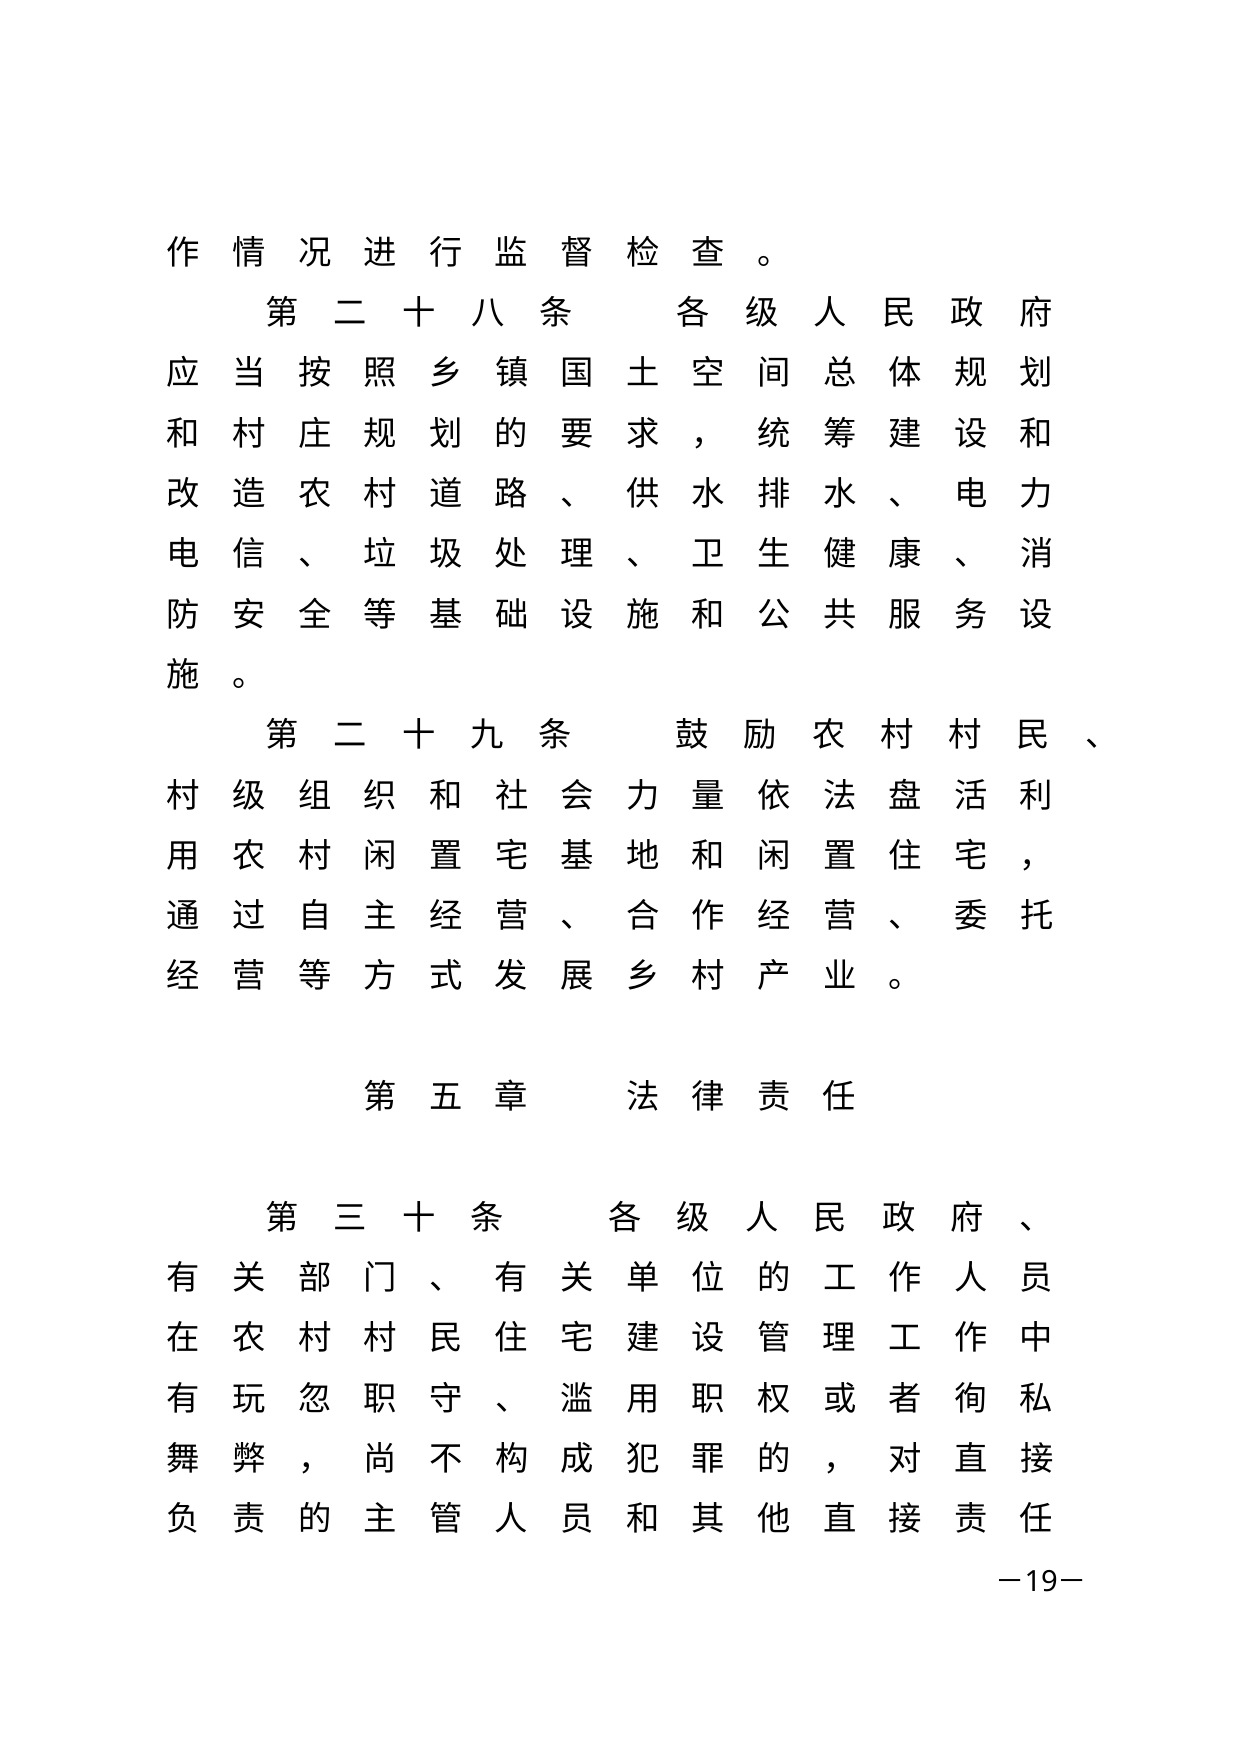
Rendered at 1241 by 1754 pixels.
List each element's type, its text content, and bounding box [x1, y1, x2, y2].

text 第三十条 各级人民政府、有关部门、有关单位的工作人员在农村村民住宅建设管理工作中有玩忽职守、滥用职权或者徇私舞弊，尚不构成犯罪的，对直接负责的主管人员和其他直接责任人员依法给予处分。 [167, 1184, 1085, 1546]
text 第二十八条 各级人民政府应当按照乡镇国土空间总体规划和村庄规划的要求，统筹建设和改造农村道路、供水排水、电力电信、垃圾处理、卫生健康、消防安全等基础设施和公共服务设施。 [167, 280, 1085, 702]
text 第二十九条 鼓励农村村民、村级组织和社会力量依法盘活利用农村闲置宅基地和闲置住宅，通过自主经营、合作经营、委托经营等方式发展乡村产业。 [167, 702, 1085, 1003]
text 第五章 法律责任 [167, 1064, 1085, 1124]
text 第二十七条 县级以上人民政府应当按照职责定期组织农业农村、自然资源和规划、住房城乡建设等主管部门对农村宅基地批准书及乡村建设规划许可证核发、批后监管、不动产登记等工作情况进行监督检查。 [167, 219, 1085, 280]
